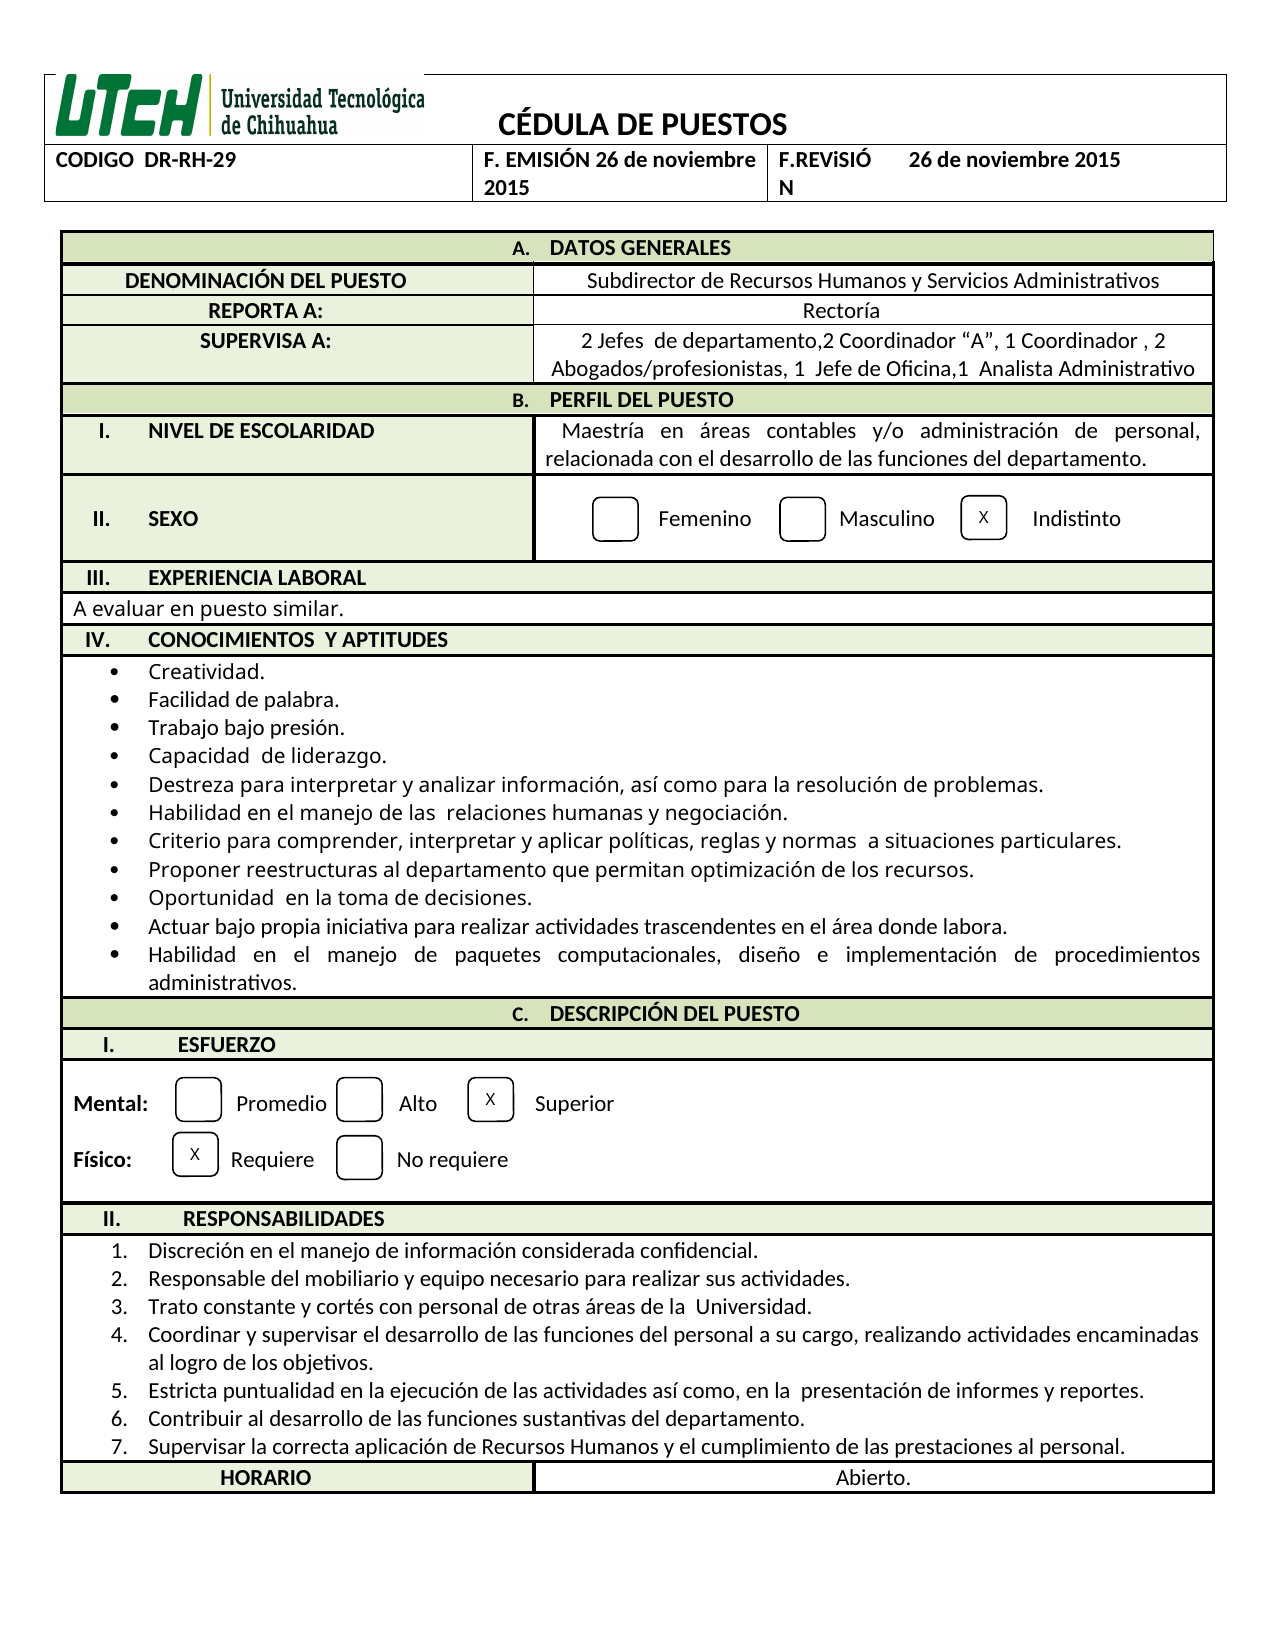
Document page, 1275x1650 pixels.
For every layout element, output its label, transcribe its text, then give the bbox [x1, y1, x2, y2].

table_cell ESFUERZO [63, 1030, 1212, 1058]
table_cell SUPERVISA A: [63, 326, 533, 382]
table_cell CONOCIMIENTOS Y APTITUDES [63, 626, 1212, 654]
table_cell Subdirector de Recursos Humanos y Servicios Administrativos [534, 266, 1212, 294]
table_cell DENOMINACIÓN DEL PUESTO [63, 266, 533, 294]
table_cell PERFIL DEL PUESTO [63, 385, 1212, 413]
table_cell 2 Jefes de departamento,2 Coordinador “A”, 1 Coordinador , 2 Abogados/profesionistas, 1 Jefe de Oficina,1 Analista Administrativo [534, 325, 1212, 382]
table_cell SEXO [63, 476, 532, 560]
table_cell Creatividad. Facilidad de palabra. Trabajo bajo presión. Capacidad de liderazgo. Destreza para interpretar y analizar información, así como para la resolución de problemas. Habilidad en el manejo de las relaciones humanas y negociación. Criterio para comprender, interpretar y aplicar políticas, reglas y normas a situaciones particulares. Proponer reestructuras al departamento que permitan optimización de los recursos. Oportunidad en la toma de decisiones. Actuar bajo propia iniciativa para realizar actividades trascendentes en el área donde labora. Habilidad en el manejo de paquetes computacionales, diseño e implementación de procedimientos administrativos. [63, 657, 1212, 996]
table_header DATOS GENERALES [63, 233, 1213, 261]
table_cell A evaluar en puesto similar. [63, 594, 1212, 622]
table_cell NIVEL DE ESCOLARIDAD [63, 417, 532, 473]
table_cell EXPERIENCIA LABORAL [63, 563, 1212, 591]
table_cell DESCRIPCIÓN DEL PUESTO [63, 999, 1212, 1027]
table_cell Mental: Promedio Alto Superior Físico: Requiere No requiere [63, 1061, 1212, 1201]
table_cell REPORTA A: [63, 296, 533, 324]
table_cell Rectoría [534, 296, 1212, 324]
table_cell RESPONSABILIDADES [63, 1205, 1212, 1233]
table_cell Abierto. [536, 1463, 1212, 1491]
table_cell Maestría en áreas contables y/o administración de personal, relacionada con el desarrollo de las funciones del departamento. [536, 417, 1212, 473]
picture [55, 74, 425, 136]
table_cell Discreción en el manejo de información considerada confidencial. Responsable del mobiliario y equipo necesario para realizar sus actividades. Trato constante y cortés con personal de otras áreas de la Universidad. Coordinar y supervisar el desarrollo de las funciones del personal a su cargo, realizando actividades encaminadas al logro de los objetivos. Estricta puntualidad en la ejecución de las actividades así como, en la presentación de informes y reportes. Contribuir al desarrollo de las funciones sustantivas del departamento. Supervisar la correcta aplicación de Recursos Humanos y el cumplimiento de las prestaciones al personal. [63, 1236, 1212, 1460]
table_cell Femenino Masculino Indistinto [536, 476, 1212, 560]
table_cell HORARIO [63, 1463, 532, 1491]
